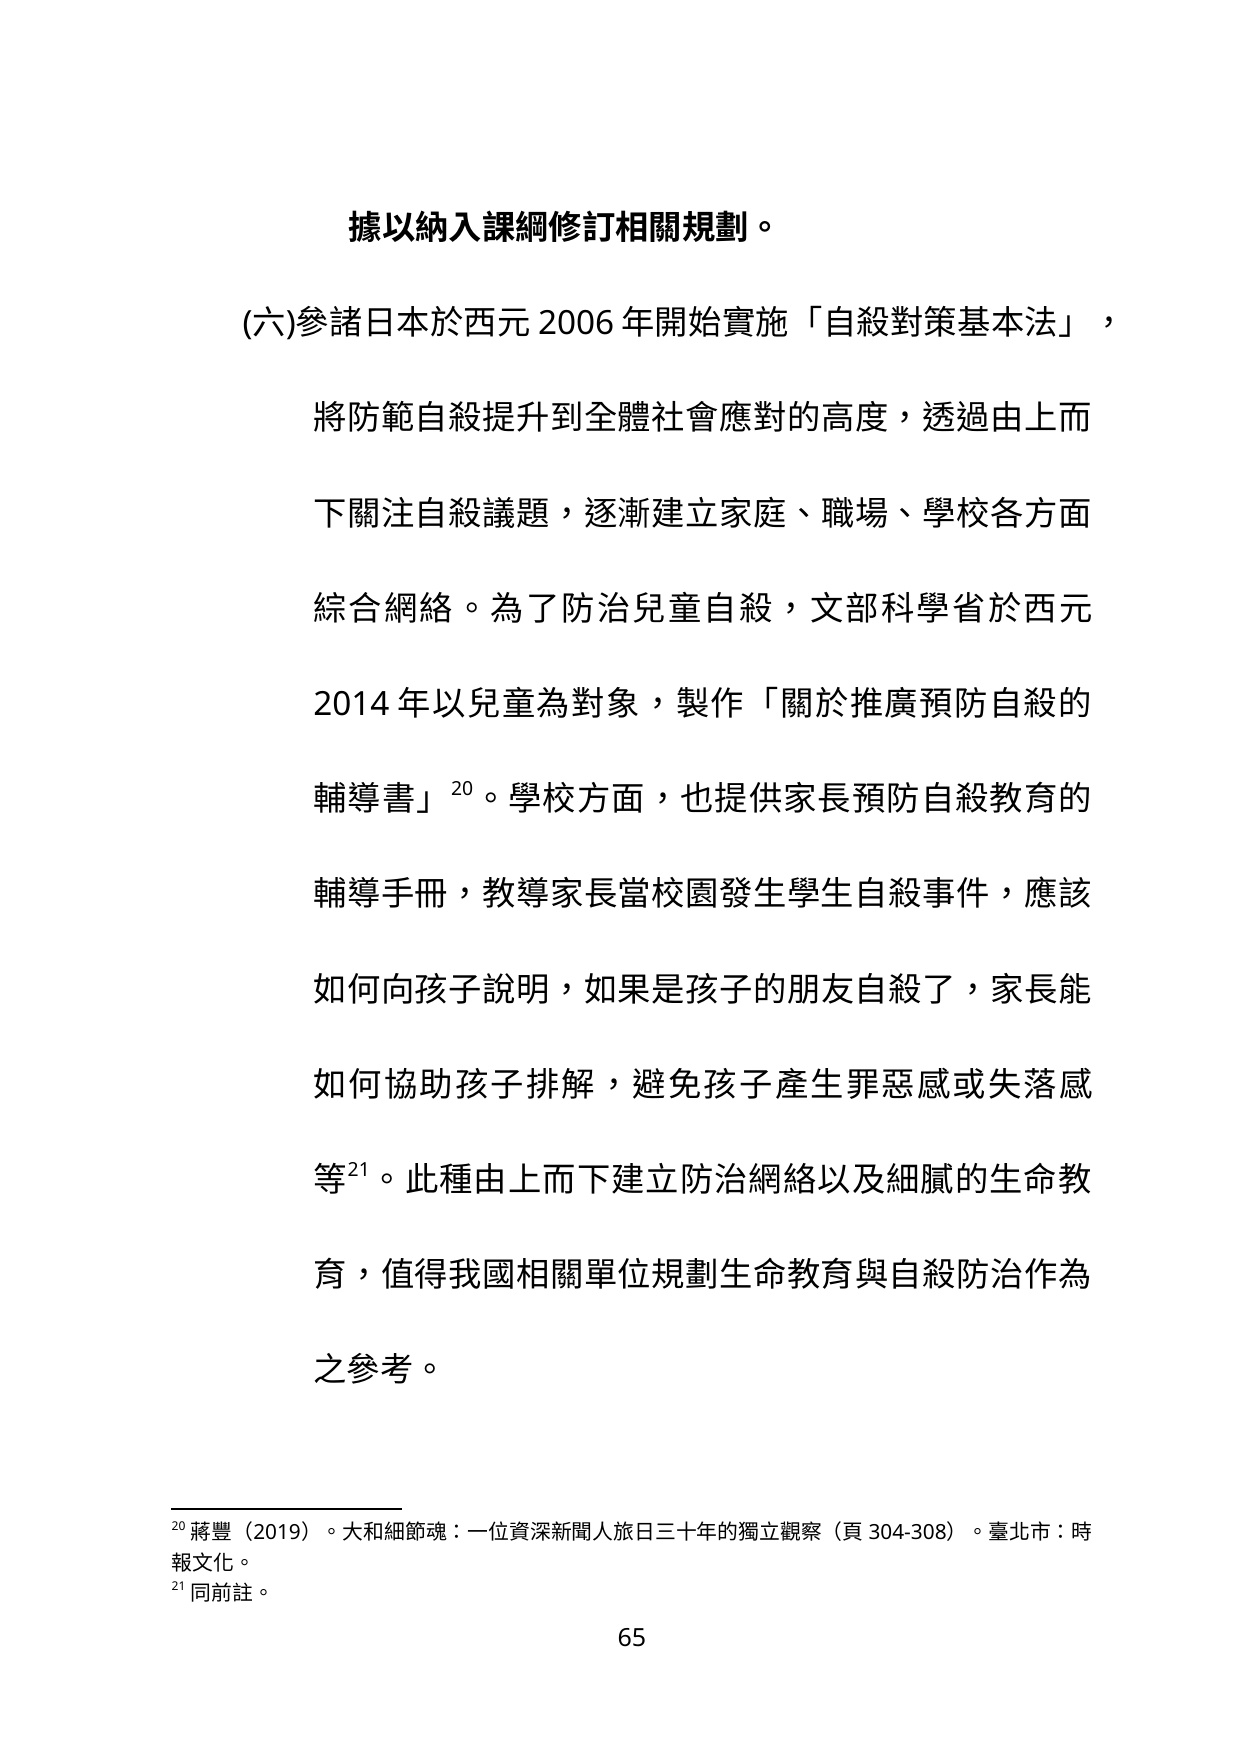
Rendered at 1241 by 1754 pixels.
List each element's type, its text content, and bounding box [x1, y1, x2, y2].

subtitle 本案提議者建議修正課綱國中階段相關學習內容，建議應敘明精神、心理疾病等相關文字，俾落實國中階段之心理健康教育，其涉及十二年國民教育教育課程綱要之修定程序，國教署後續將提議者所提課綱相關修正建議提供國家教育研究院，俾該院據以納入課綱修訂相關規劃。 [295, 177, 1092, 272]
subtitle 參諸日本於西元2006年開始實施「自殺對策基本法」，將防範自殺提升到全體社會應對的高度，透過由上而下關注自殺議題，逐漸建立家庭、職場、學校各方面綜合網絡。為了防治兒童自殺，文部科學省於西元2014年以兒童為對象，製作「關於推廣預防自殺的輔導書」。學校方面，也提供家長預防自殺教育的輔導手冊，教導家長當校園發生學生自殺事件，應該如何向孩子說明，如果是孩子的朋友自殺了，家長能如何協助孩子排解，避免孩子產生罪惡感或失落感等。此種由上而下建立防治網絡以及細膩的生命教育，值得我國相關單位規劃生命教育與自殺防治作為之參考。 [242, 272, 1092, 1415]
